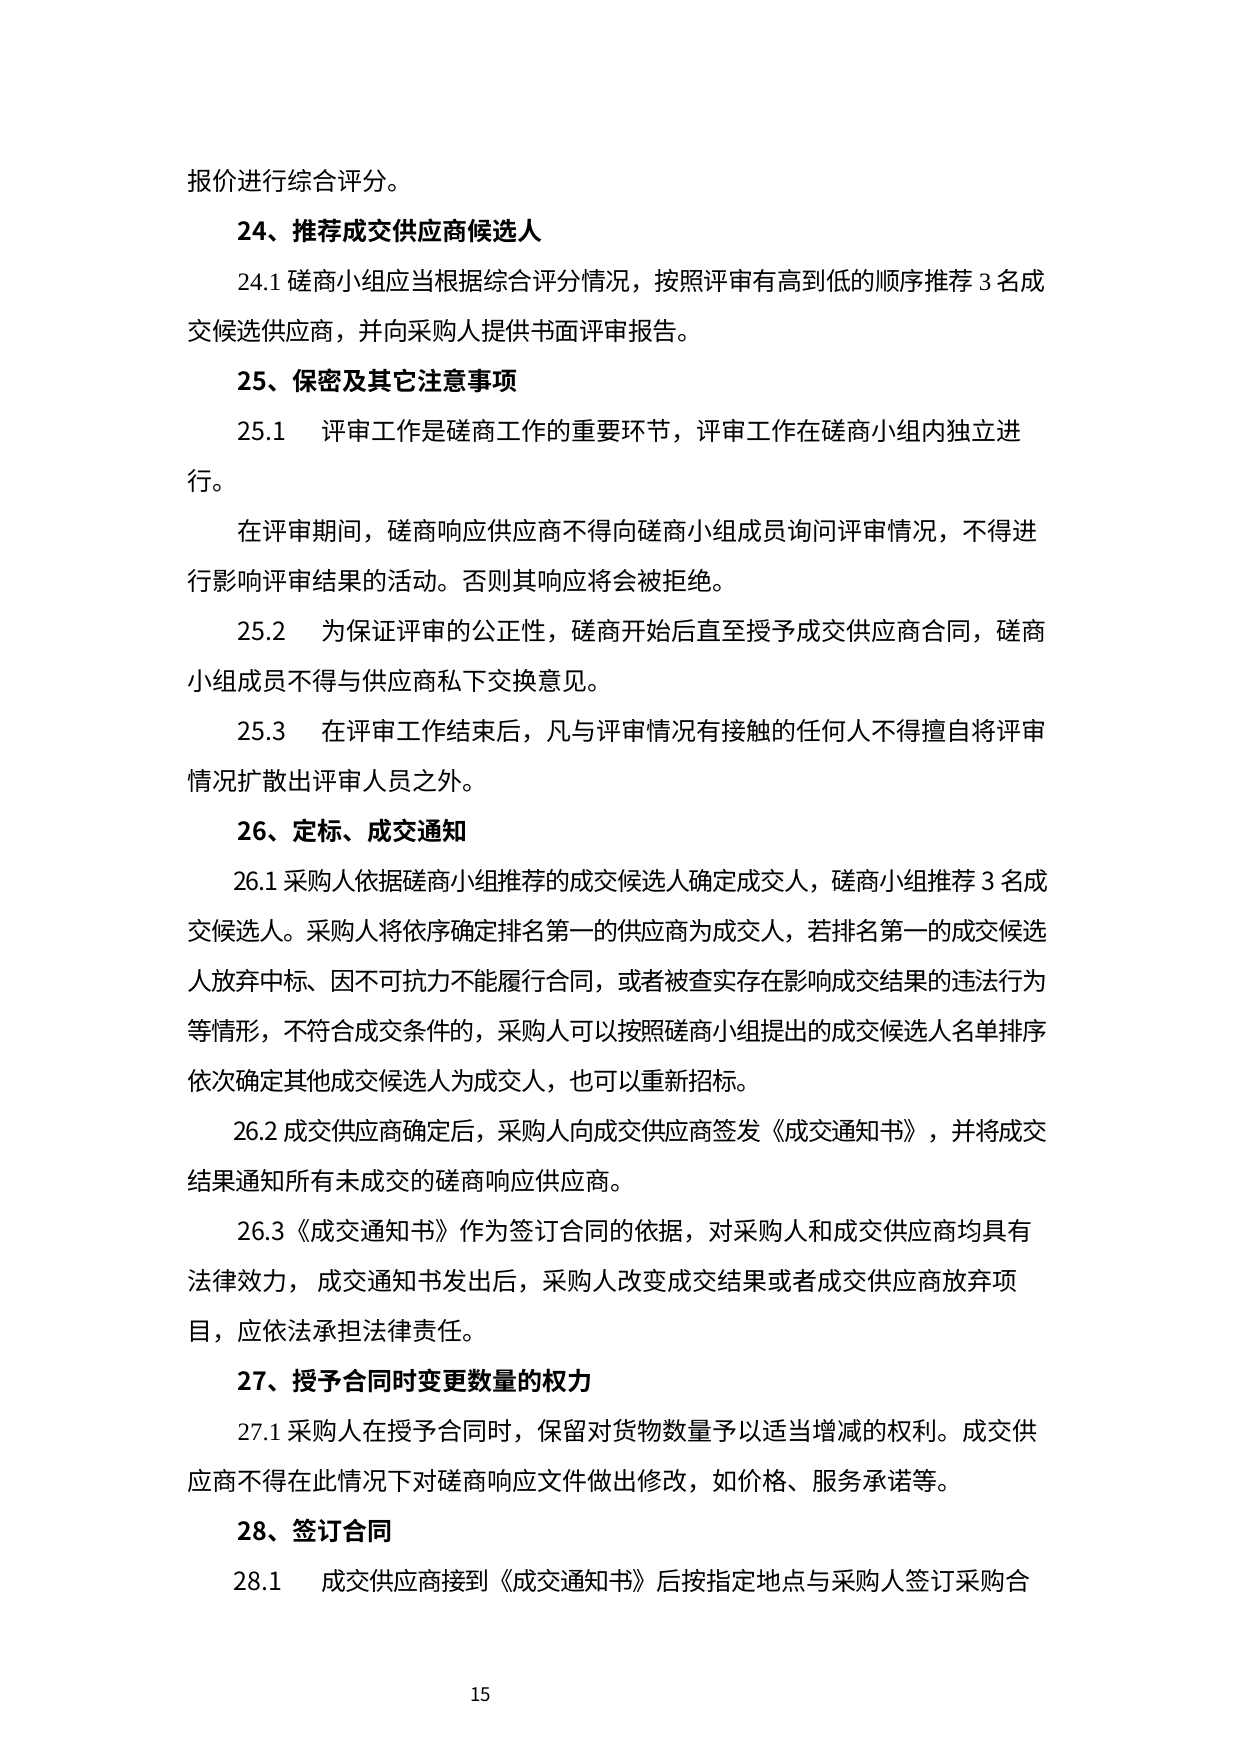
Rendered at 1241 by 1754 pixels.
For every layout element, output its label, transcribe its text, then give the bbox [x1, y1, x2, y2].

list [187, 1550, 1053, 1600]
text 24.1 磋商小组应当根据综合评分情况，按照评审有高到低的顺序推荐3名成交候选供应商，并向采购人提供书面评审报告。 [187, 250, 1053, 350]
subtitle 25、保密及其它注意事项 [187, 350, 1053, 400]
text 27.1 采购人在授予合同时，保留对货物数量予以适当增减的权利。成交供应商不得在此情况下对磋商响应文件做出修改，如价格、服务承诺等。 [187, 1400, 1053, 1500]
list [187, 150, 1053, 200]
subtitle 28、签订合同 [187, 1500, 1053, 1550]
list 26.3《成交通知书》作为签订合同的依据，对采购人和成交供应商均具有法律效力， 成交通知书发出后，采购人改变成交结果或者成交供应商放弃项目，应依法承担法律责任。 [187, 1200, 1053, 1350]
text 在评审期间，磋商响应供应商不得向磋商小组成员询问评审情况，不得进行影响评审结果的活动。否则其响应将会被拒绝。 [187, 500, 1053, 600]
subtitle 26.1采购人依据磋商小组推荐的成交候选人确定成交人，磋商小组推荐3名成交候选人。采购人将依序确定排名第一的供应商为成交人，若排名第一的成交候选人放弃中标、因不可抗力不能履行合同，或者被查实存在影响成交结果的违法行为等情形，不符合成交条件的，采购人可以按照磋商小组提出的成交候选人名单排序依次确定其他成交候选人为成交人，也可以重新招标。 [187, 850, 1053, 1100]
list 评审工作是磋商工作的重要环节，评审工作在磋商小组内独立进行。 [187, 400, 1053, 500]
list 在评审工作结束后，凡与评审情况有接触的任何人不得擅自将评审情况扩散出评审人员之外。 [187, 700, 1053, 800]
list 为保证评审的公正性，磋商开始后直至授予成交供应商合同，磋商小组成员不得与供应商私下交换意见。 [187, 600, 1053, 700]
subtitle 27、授予合同时变更数量的权力 [187, 1350, 1053, 1400]
subtitle 26、定标、成交通知 [187, 800, 1053, 850]
list 26.2成交供应商确定后，采购人向成交供应商签发《成交通知书》，并将成交结果通知所有未成交的磋商响应供应商。 [187, 1100, 1053, 1200]
subtitle 24、推荐成交供应商候选人 [187, 200, 1053, 250]
